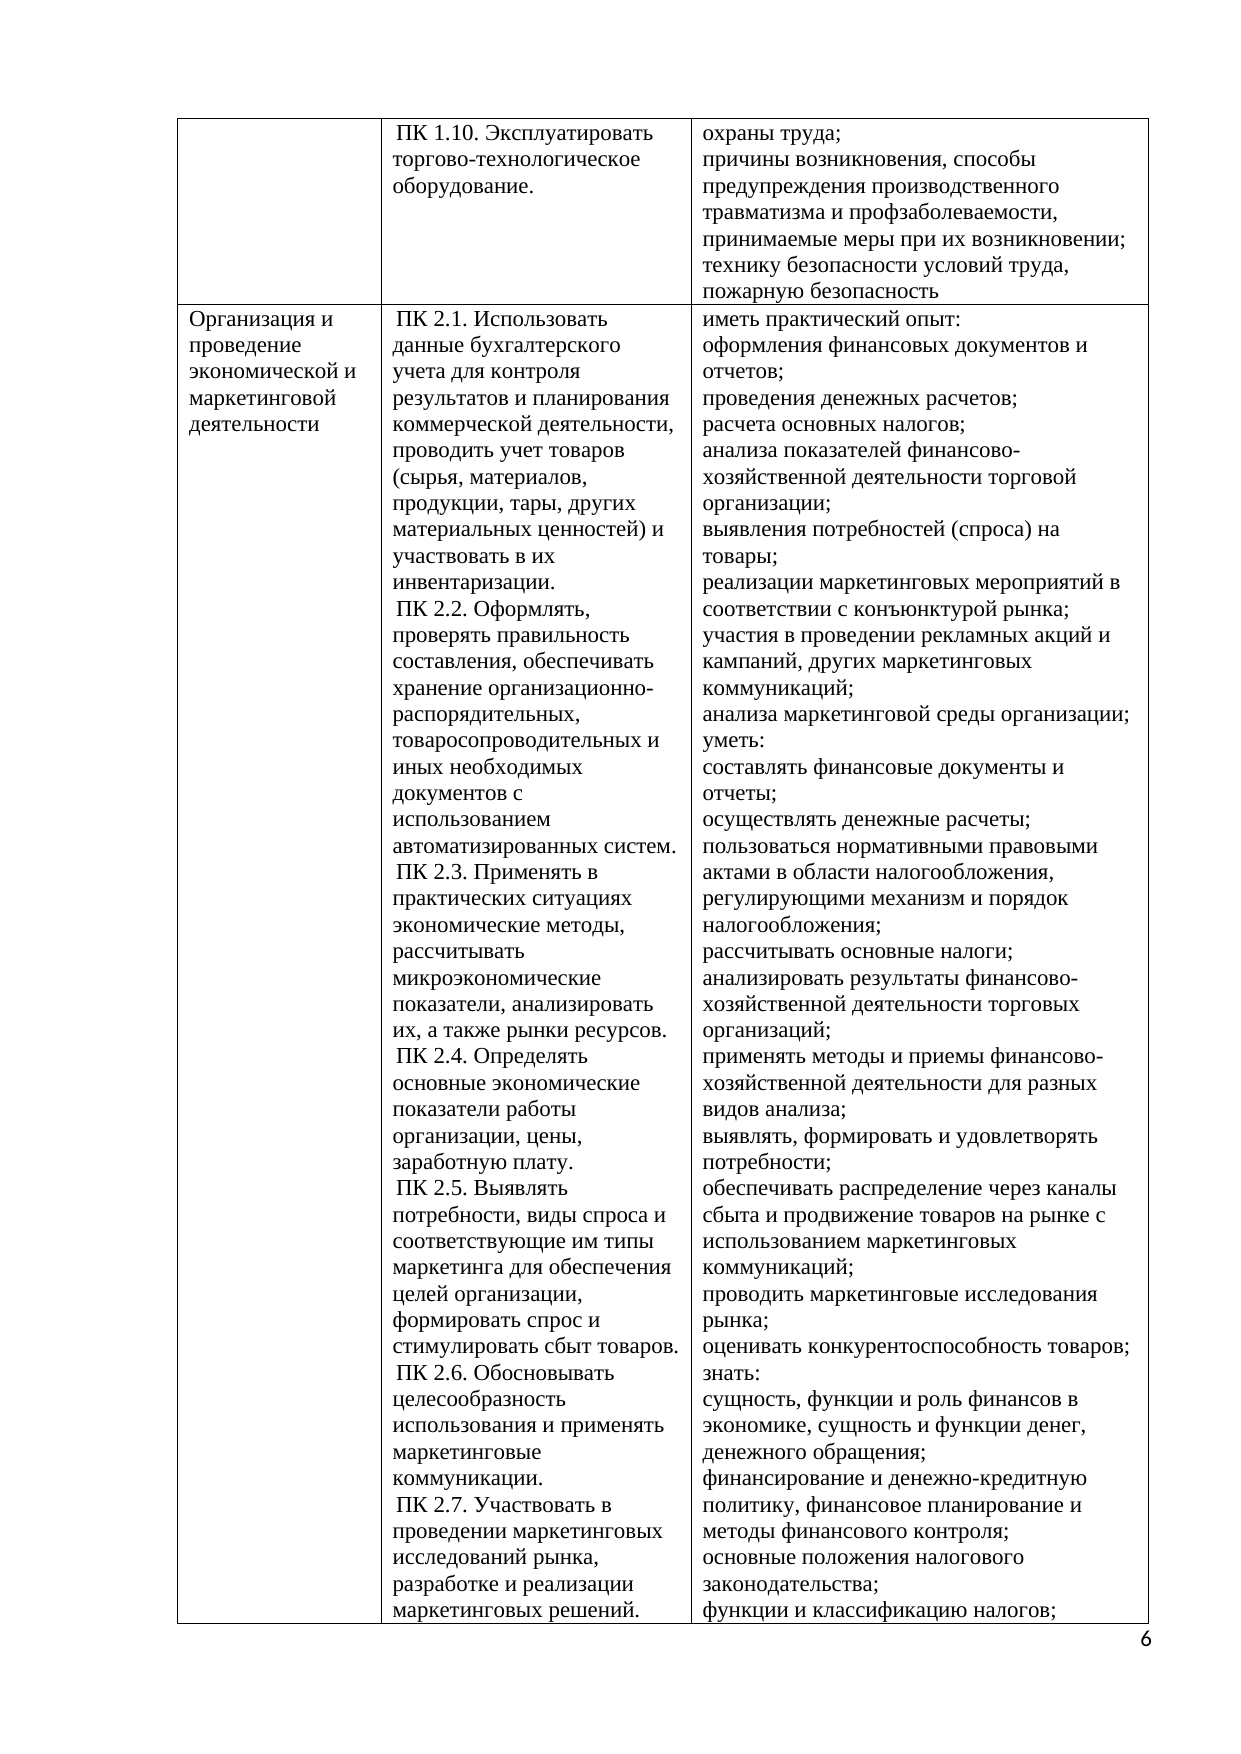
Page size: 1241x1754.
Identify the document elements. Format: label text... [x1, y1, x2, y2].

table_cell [692, 305, 1148, 1622]
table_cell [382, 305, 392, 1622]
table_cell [178, 119, 381, 304]
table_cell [178, 305, 381, 1622]
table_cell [692, 119, 1148, 304]
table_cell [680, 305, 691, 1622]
